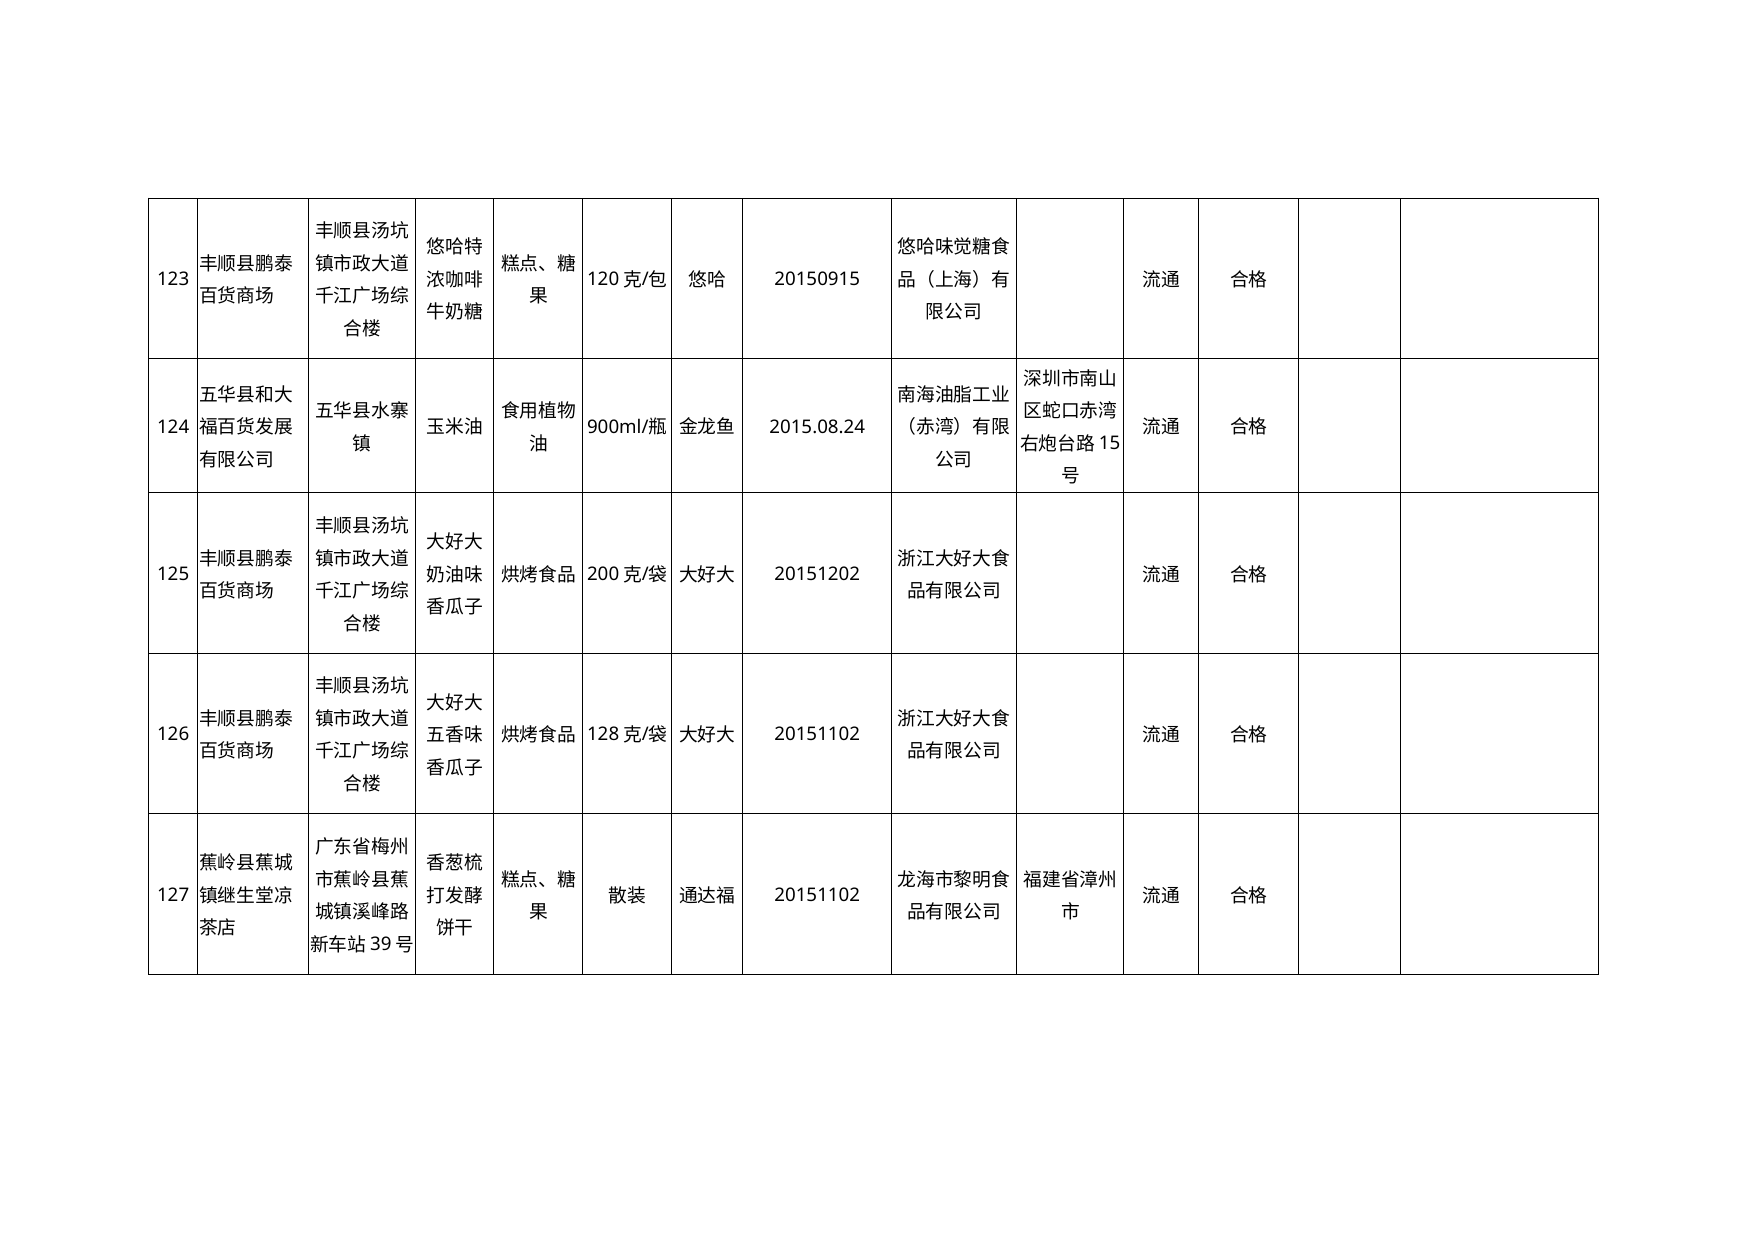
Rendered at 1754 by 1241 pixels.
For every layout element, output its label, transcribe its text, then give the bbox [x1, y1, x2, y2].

table_cell [1401, 359, 1598, 492]
table_cell 烘烤食品 [494, 654, 582, 813]
table_cell 900ml/瓶 [583, 359, 671, 492]
table_cell 悠哈味觉糖食品（上海）有限公司 [892, 199, 1016, 358]
table_cell 深圳市南山区蛇口赤湾右炮台路15号 [1017, 359, 1123, 492]
table_cell 金龙鱼 [672, 359, 742, 492]
table_cell 127 [149, 814, 197, 974]
table_cell 烘烤食品 [494, 493, 582, 653]
table_cell 福建省漳州市 [1017, 814, 1123, 974]
table_cell 大好大 [672, 493, 742, 653]
table_cell 龙海市黎明食品有限公司 [892, 814, 1016, 974]
table_cell 合格 [1199, 199, 1298, 358]
table_cell 丰顺县汤坑镇市政大道千江广场综合楼 [309, 199, 415, 358]
table_cell 糕点、糖果 [494, 814, 582, 974]
table_cell 合格 [1199, 359, 1298, 492]
table_cell 124 [149, 359, 197, 492]
table_cell 五华县水寨镇 [309, 359, 415, 492]
table_cell 悠哈特浓咖啡牛奶糖 [416, 199, 493, 358]
table_cell 丰顺县鹏泰百货商场 [198, 199, 308, 358]
table_cell 128克/袋 [583, 654, 671, 813]
table_cell 20151202 [743, 493, 891, 653]
table_cell [1299, 814, 1400, 974]
table_cell 20151102 [743, 654, 891, 813]
table_cell 丰顺县汤坑镇市政大道千江广场综合楼 [309, 493, 415, 653]
table_cell [1299, 493, 1400, 653]
table_cell [1017, 654, 1123, 813]
table_cell 流通 [1124, 654, 1198, 813]
table_cell 五华县和大福百货发展有限公司 [198, 359, 308, 492]
table_cell 南海油脂工业（赤湾）有限公司 [892, 359, 1016, 492]
table_cell 大好大 [672, 654, 742, 813]
table_cell [1401, 493, 1598, 653]
table_cell 食用植物油 [494, 359, 582, 492]
table_cell 123 [149, 199, 197, 358]
table_cell [1299, 359, 1400, 492]
table_cell 流通 [1124, 359, 1198, 492]
table_cell 120克/包 [583, 199, 671, 358]
table_cell 蕉岭县蕉城镇继生堂凉茶店 [198, 814, 308, 974]
table_cell 20150915 [743, 199, 891, 358]
table_cell 广东省梅州市蕉岭县蕉城镇溪峰路新车站39号 [309, 814, 415, 974]
table_cell 通达福 [672, 814, 742, 974]
table_cell 浙江大好大食品有限公司 [892, 654, 1016, 813]
table_cell 散装 [583, 814, 671, 974]
table_cell 126 [149, 654, 197, 813]
table_cell 丰顺县汤坑镇市政大道千江广场综合楼 [309, 654, 415, 813]
table_cell 2015.08.24 [743, 359, 891, 492]
table_cell 流通 [1124, 199, 1198, 358]
table_cell 20151102 [743, 814, 891, 974]
table_cell 玉米油 [416, 359, 493, 492]
table_cell [1401, 199, 1598, 358]
table_cell [1299, 199, 1400, 358]
table_cell [1017, 199, 1123, 358]
table_cell 流通 [1124, 814, 1198, 974]
table_cell [1299, 654, 1400, 813]
table_cell 糕点、糖果 [494, 199, 582, 358]
table_cell [1401, 654, 1598, 813]
table_cell 丰顺县鹏泰百货商场 [198, 654, 308, 813]
table_cell 合格 [1199, 654, 1298, 813]
table_cell 流通 [1124, 493, 1198, 653]
table_cell 丰顺县鹏泰百货商场 [198, 493, 308, 653]
table_cell 合格 [1199, 493, 1298, 653]
table_cell 香葱梳打发酵饼干 [416, 814, 493, 974]
table_cell 大好大奶油味香瓜子 [416, 493, 493, 653]
table_cell [1017, 493, 1123, 653]
table_cell [1401, 814, 1598, 974]
table_cell 大好大五香味香瓜子 [416, 654, 493, 813]
table_cell 浙江大好大食品有限公司 [892, 493, 1016, 653]
table_cell 悠哈 [672, 199, 742, 358]
table_cell 合格 [1199, 814, 1298, 974]
table_cell 125 [149, 493, 197, 653]
table_cell 200克/袋 [583, 493, 671, 653]
